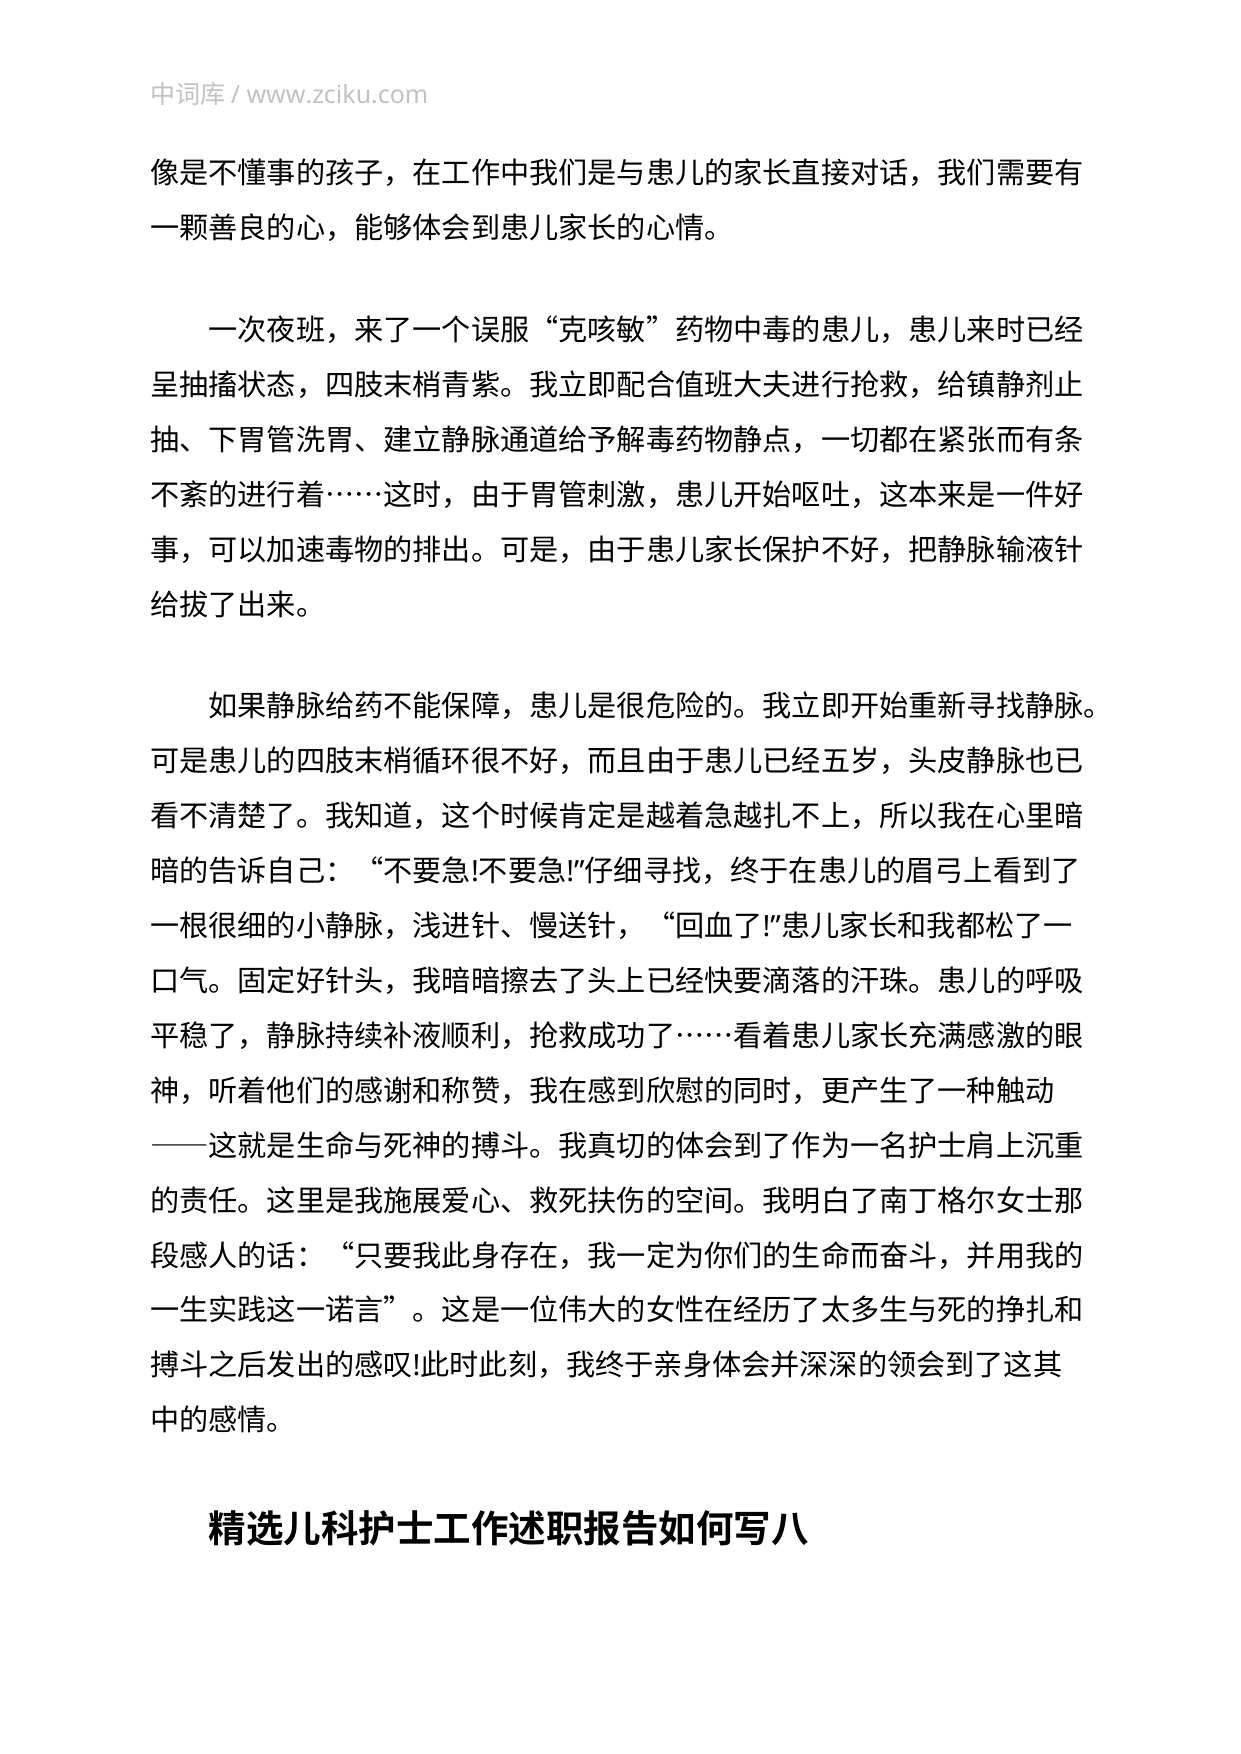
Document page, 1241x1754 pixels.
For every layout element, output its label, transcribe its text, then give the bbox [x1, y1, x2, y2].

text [150, 150, 1090, 247]
text 如果静脉给药不能保障，患儿是很危险的。我立即开始重新寻找静脉。可是患儿的四肢末梢循环很不好，而且由于患儿已经五岁，头皮静脉也已看不清楚了。我知道，这个时候肯定是越着急越扎不上，所以我在心里暗暗的告诉自己：“不要急!不要急!”仔细寻找，终于在患儿的眉弓上看到了一根很细的小静脉，浅进针、慢送针，“回血了!”患儿家长和我都松了一口气。固定好针头，我暗暗擦去了头上已经快要滴落的汗珠。患儿的呼吸平稳了，静脉持续补液顺利，抢救成功了……看着患儿家长充满感激的眼神，听着他们的感谢和称赞，我在感到欣慰的同时，更产生了一种触动——这就是生命与死神的搏斗。我真切的体会到了作为一名护士肩上沉重的责任。这里是我施展爱心、救死扶伤的空间。我明白了南丁格尔女士那段感人的话：“只要我此身存在，我一定为你们的生命而奋斗，并用我的一生实践这一诺言”。这是一位伟大的女性在经历了太多生与死的挣扎和搏斗之后发出的感叹!此时此刻，我终于亲身体会并深深的领会到了这其中的感情。 [150, 683, 1090, 1439]
text 一次夜班，来了一个误服“克咳敏”药物中毒的患儿，患儿来时已经呈抽搐状态，四肢末梢青紫。我立即配合值班大夫进行抢救，给镇静剂止抽、下胃管洗胃、建立静脉通道给予解毒药物静点，一切都在紧张而有条不紊的进行着……这时，由于胃管刺激，患儿开始呕吐，这本来是一件好事，可以加速毒物的排出。可是，由于患儿家长保护不好，把静脉输液针给拔了出来。 [150, 307, 1090, 623]
text 精选儿科护士工作述职报告如何写八 [150, 1499, 1090, 1553]
